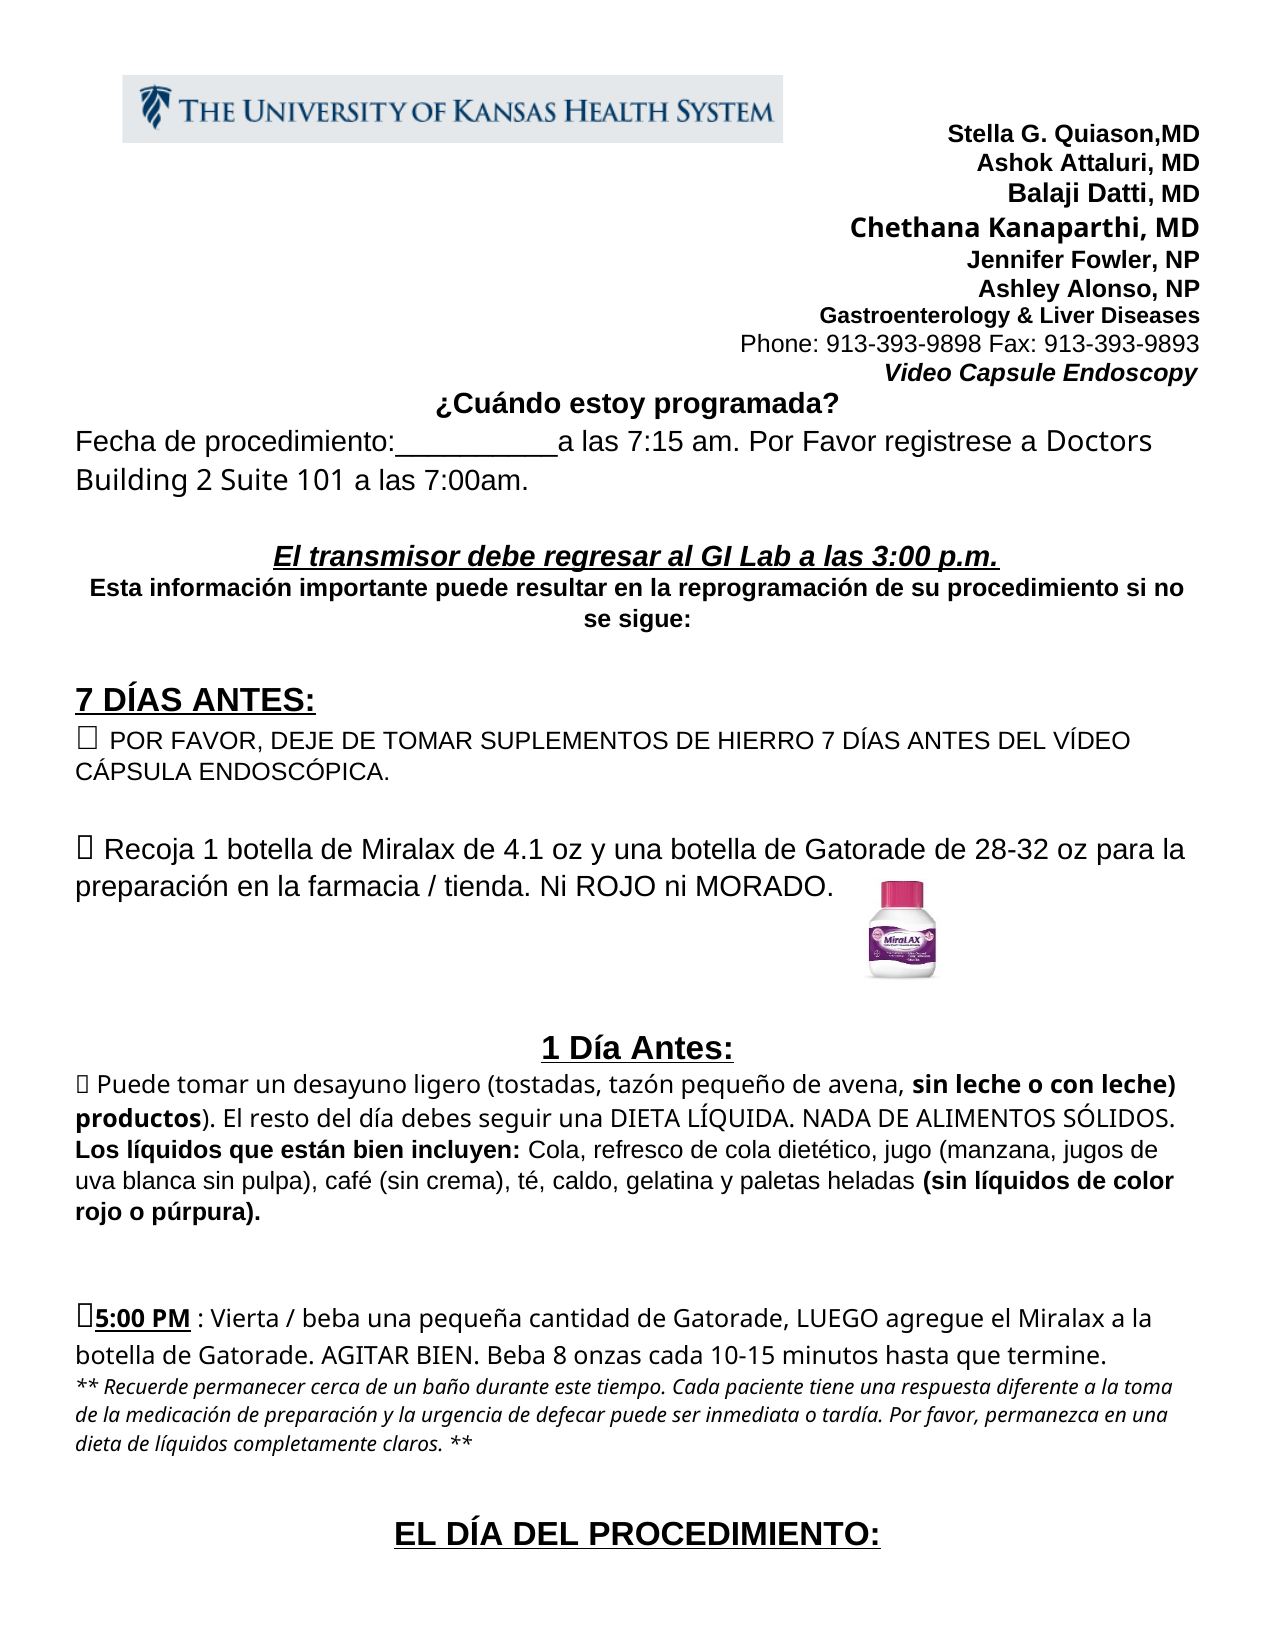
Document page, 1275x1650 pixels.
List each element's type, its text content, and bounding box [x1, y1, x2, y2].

text Fecha de procedimiento:__________a las 7:15 am. Por Favor registrese a Doctors Building 2 Suite 101 a las 7:00am. [75, 420, 1200, 499]
text CÁPSULA ENDOSCÓPICA. [75, 757, 1200, 786]
text 1 Día Antes: [75, 1028, 1200, 1067]
picture [862, 878, 942, 980]
text Balaji Datti, MD [75, 177, 1200, 208]
text ** Recuerde permanecer cerca de un baño durante este tiempo. Cada paciente tiene una respuesta diferente a la toma de la medicación de preparación y la urgencia de defecar puede ser inmediata o tardía. Por favor, permanezca en una dieta de líquidos completamente claros. ** [75, 1372, 1200, 1457]
picture [122, 75, 784, 143]
text Los líquidos que están bien incluyen: Cola, refresco de cola dietético, jugo (manzana, jugos de uva blanca sin pulpa), café (sin crema), té, caldo, gelatina y paletas heladas (sin líquidos de color rojo o púrpura). [75, 1135, 1200, 1226]
text  Recoja 1 botella de Miralax de 4.1 oz y una botella de Gatorade de 28-32 oz para la preparación en la farmacia / tienda. Ni ROJO ni MORADO. [75, 824, 1200, 903]
text El transmisor debe regresar al GI Lab a las 3:00 p.m. [75, 539, 1200, 572]
text  POR FAVOR, DEJE DE TOMAR SUPLEMENTOS DE HIERRO 7 DÍAS ANTES DEL VÍDEO [75, 718, 1200, 757]
text 7 DÍAS ANTES: [75, 680, 1200, 718]
text EL DÍA DEL PROCEDIMIENTO: [75, 1514, 1200, 1553]
text productos). El resto del día debes seguir una DIETA LÍQUIDA. NADA DE ALIMENTOS SÓLIDOS. [75, 1101, 1200, 1135]
text Esta información importante puede resultar en la reprogramación de su procedimiento si no se sigue: [75, 572, 1200, 632]
text Video Capsule Endoscopy [75, 358, 1200, 386]
text 5:00 PM : Vierta / beba una pequeña cantidad de Gatorade, LUEGO agregue el Miralax a la botella de Gatorade. AGITAR BIEN. Beba 8 onzas cada 10-15 minutos hasta que termine. [75, 1292, 1200, 1372]
text Gastroenterology & Liver Diseases [75, 302, 1200, 329]
text Chethana Kanaparthi, MD [75, 208, 1200, 245]
text Phone: 913-393-9898 Fax: 913-393-9893 [75, 329, 1200, 358]
text ¿Cuándo estoy programada? [75, 386, 1200, 420]
text Jennifer Fowler, NP [75, 245, 1200, 274]
text Ashley Alonso, NP [75, 274, 1200, 302]
text  Puede tomar un desayuno ligero (tostadas, tazón pequeño de avena, sin leche o con leche) [75, 1067, 1200, 1101]
